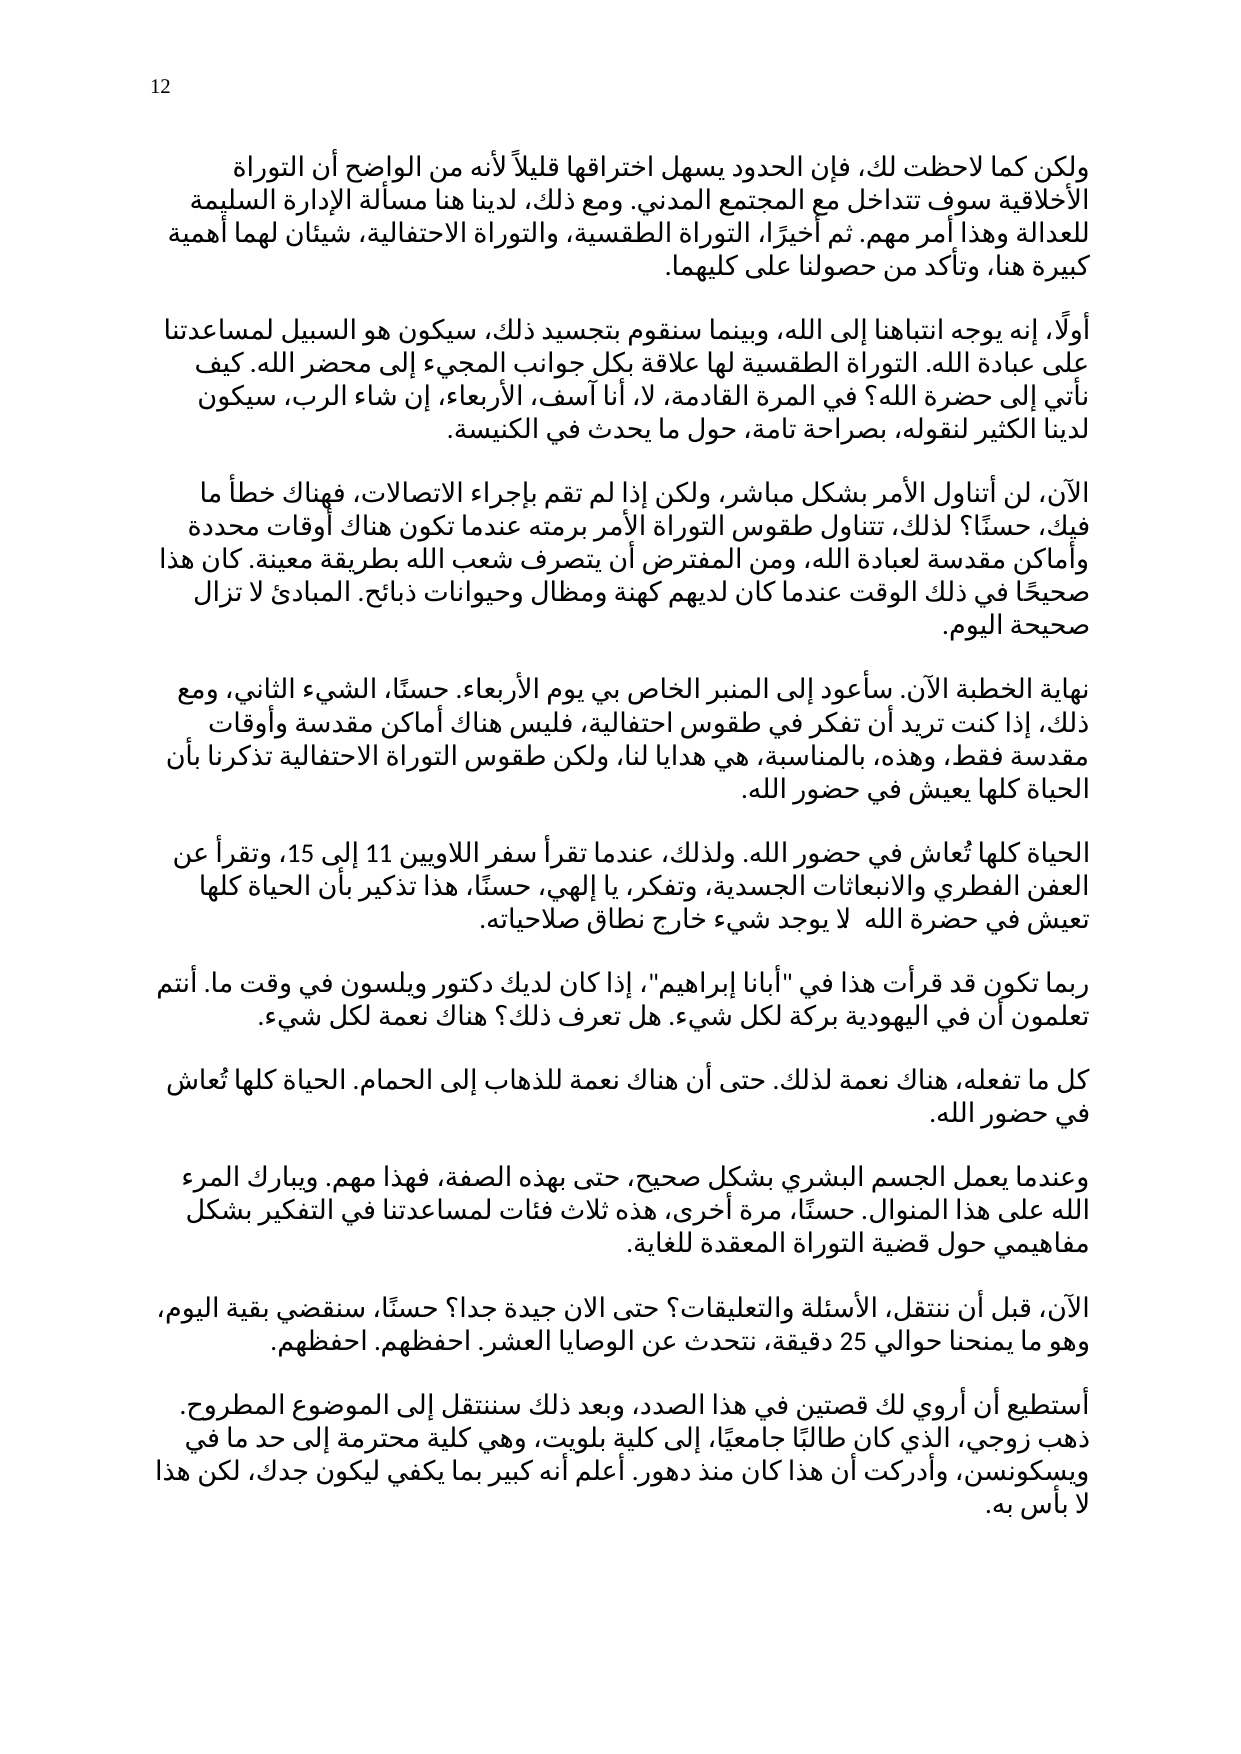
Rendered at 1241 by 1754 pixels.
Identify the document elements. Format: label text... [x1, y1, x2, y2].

text ولكن كما لاحظت لك، فإن الحدود يسهل اختراقها قليلاً لأنه من الواضح أن التوراة الأخلاقية سوف تتداخل مع المجتمع المدني. ومع ذلك، لدينا هنا مسألة الإدارة السليمة للعدالة وهذا أمر مهم. ثم أخيرًا، التوراة الطقسية، والتوراة الاحتفالية، شيئان لهما أهمية كبيرة هنا، وتأكد من حصولنا على كليهما. [150, 150, 1090, 282]
text أولًا، إنه يوجه انتباهنا إلى الله، وبينما سنقوم بتجسيد ذلك، سيكون هو السبيل لمساعدتنا على عبادة الله. التوراة الطقسية لها علاقة بكل جوانب المجيء إلى محضر الله. كيف نأتي إلى حضرة الله؟ في المرة القادمة، لا، أنا آسف، الأربعاء، إن شاء الرب، سيكون لدينا الكثير لنقوله، بصراحة تامة، حول ما يحدث في الكنيسة. [150, 313, 1090, 445]
text ربما تكون قد قرأت هذا في "أبانا إبراهيم"، إذا كان لديك دكتور ويلسون في وقت ما. أنتم تعلمون أن في اليهودية بركة لكل شيء. هل تعرف ذلك؟ هناك نعمة لكل شيء. [150, 966, 1090, 1032]
text وعندما يعمل الجسم البشري بشكل صحيح، حتى بهذه الصفة، فهذا مهم. ويبارك المرء الله على هذا المنوال. حسنًا، مرة أخرى، هذه ثلاث فئات لمساعدتنا في التفكير بشكل مفاهيمي حول قضية التوراة المعقدة للغاية. [150, 1161, 1090, 1259]
text نهاية الخطبة الآن. سأعود إلى المنبر الخاص بي يوم الأربعاء. حسنًا، الشيء الثاني، ومع ذلك، إذا كنت تريد أن تفكر في طقوس احتفالية، فليس هناك أماكن مقدسة وأوقات مقدسة فقط، وهذه، بالمناسبة، هي هدايا لنا، ولكن طقوس التوراة الاحتفالية تذكرنا بأن الحياة كلها يعيش في حضور الله. [150, 673, 1090, 805]
text الآن، قبل أن ننتقل، الأسئلة والتعليقات؟ حتى الان جيدة جدا؟ حسنًا، سنقضي بقية اليوم، وهو ما يمنحنا حوالي 25 دقيقة، نتحدث عن الوصايا العشر. احفظهم. احفظهم. [150, 1291, 1090, 1357]
text الآن، لن أتناول الأمر بشكل مباشر، ولكن إذا لم تقم بإجراء الاتصالات، فهناك خطأ ما فيك، حسنًا؟ لذلك، تتناول طقوس التوراة الأمر برمته عندما تكون هناك أوقات محددة وأماكن مقدسة لعبادة الله، ومن المفترض أن يتصرف شعب الله بطريقة معينة. كان هذا صحيحًا في ذلك الوقت عندما كان لديهم كهنة ومظال وحيوانات ذبائح. المبادئ لا تزال صحيحة اليوم. [150, 476, 1090, 642]
text الحياة كلها تُعاش في حضور الله. ولذلك، عندما تقرأ سفر اللاويين 11 إلى 15، وتقرأ عن العفن الفطري والانبعاثات الجسدية، وتفكر، يا إلهي، حسنًا، هذا تذكير بأن الحياة كلها تعيش في حضرة الله. لا يوجد شيء خارج نطاق صلاحياته. [150, 836, 1090, 935]
text أستطيع أن أروي لك قصتين في هذا الصدد، وبعد ذلك سننتقل إلى الموضوع المطروح. ذهب زوجي، الذي كان طالبًا جامعيًا، إلى كلية بلويت، وهي كلية محترمة إلى حد ما في ويسكونسن، وأدركت أن هذا كان منذ دهور. أعلم أنه كبير بما يكفي ليكون جدك، لكن هذا لا بأس به. [150, 1388, 1090, 1520]
text كل ما تفعله، هناك نعمة لذلك. حتى أن هناك نعمة للذهاب إلى الحمام. الحياة كلها تُعاش في حضور الله. [150, 1063, 1090, 1129]
